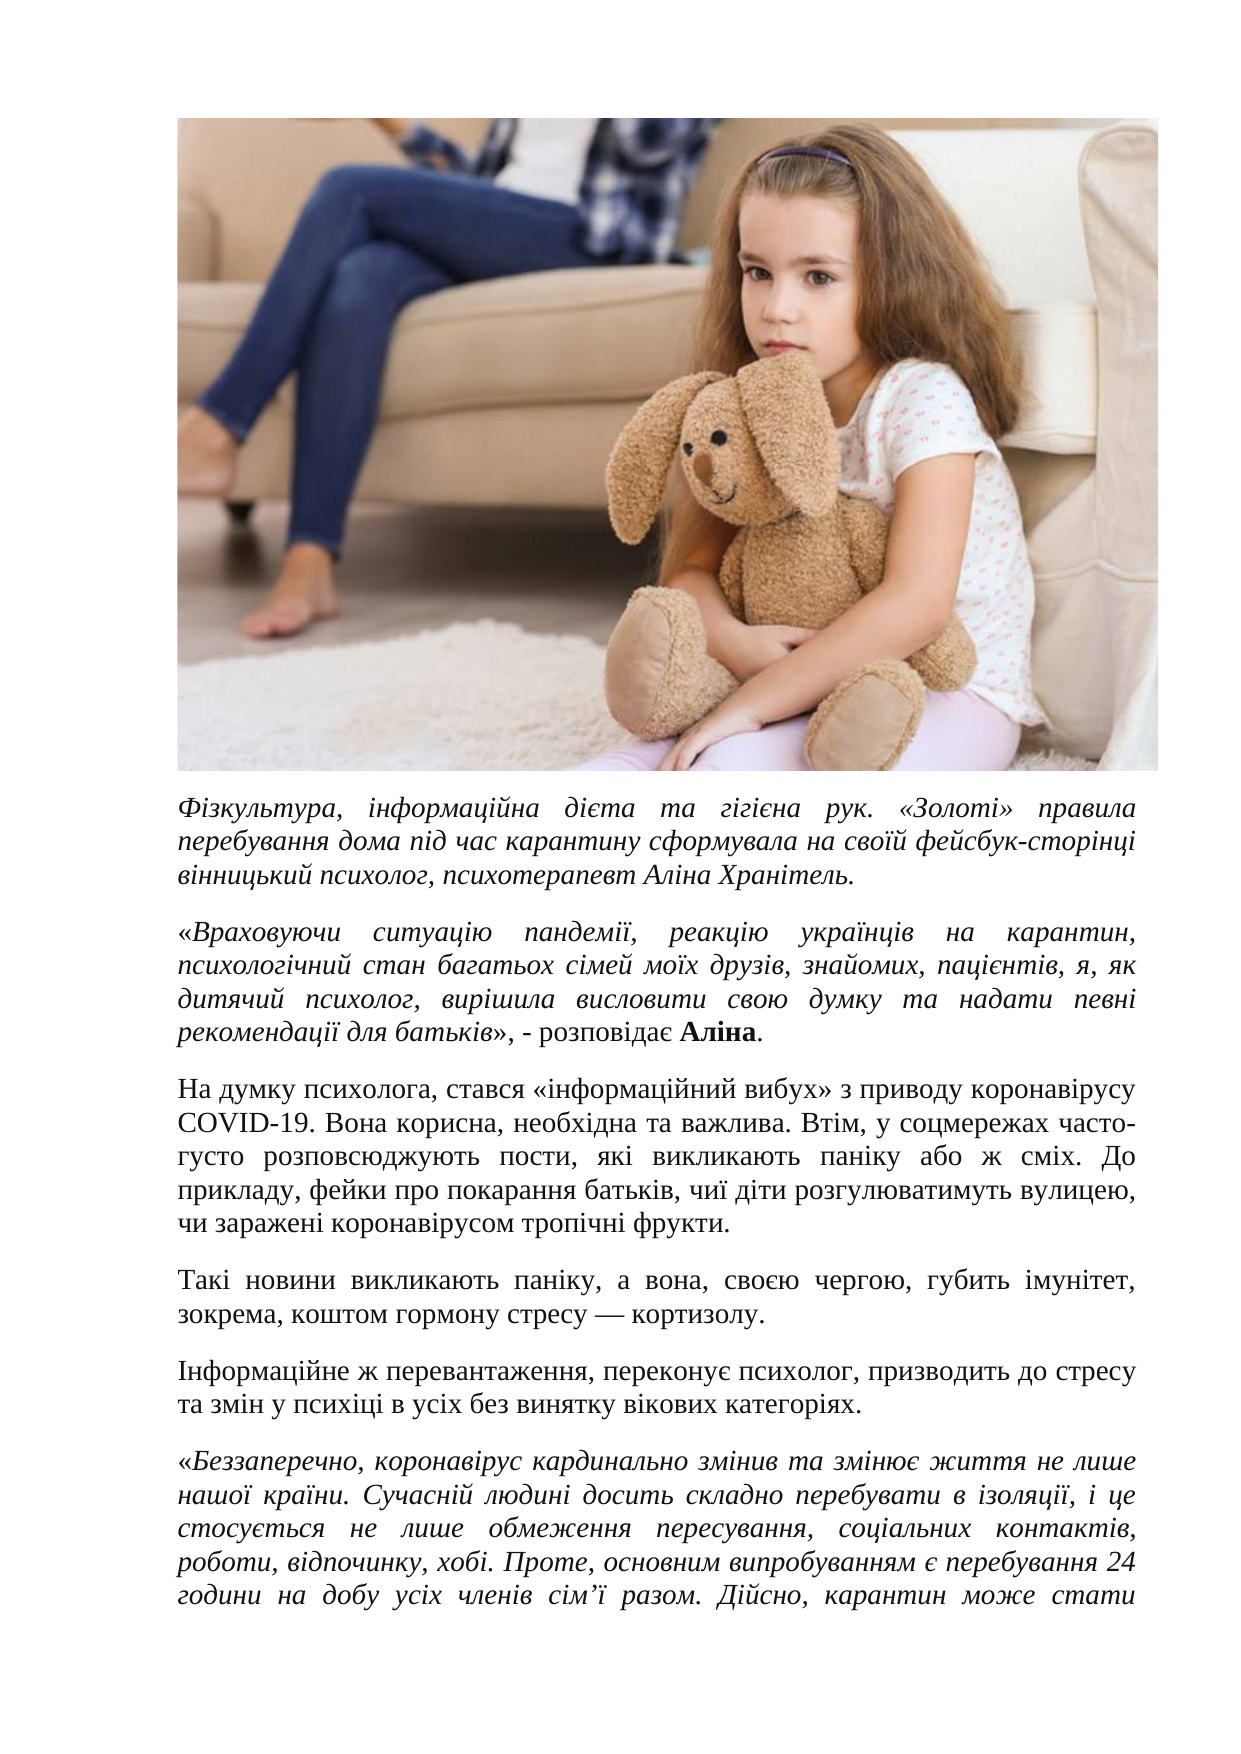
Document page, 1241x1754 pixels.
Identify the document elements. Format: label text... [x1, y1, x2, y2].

text Фізкультура, інформаційна дієта та гігієна рук. «Золоті» правила перебування дома під час карантину сформувала на своїй фейсбук-сторінці вінницький психолог, психотерапевт Аліна Хранітель. [177, 790, 1137, 891]
text Такі новини викликають паніку, а вона, своєю чергою, губить імунітет, зокрема, коштом гормону стресу — кортизолу. [177, 1262, 1137, 1329]
picture [177, 118, 1159, 771]
text «Враховуючи ситуацію пандемії, реакцію українців на карантин, психологічний стан багатьох сімей моїх друзів, знайомих, пацієнтів, я, як дитячий психолог, вирішила висловити свою думку та надати певні рекомендації для батьків», - розповідає Аліна. [177, 914, 1137, 1048]
text На думку психолога, стався «інформаційний вибух» з приводу коронавірусу COVID-19. Вона корисна, необхідна та важлива. Втім, у соцмережах часто-густо розповсюджують пости, які викликають паніку або ж сміх. До прикладу, фейки про покарання батьків, чиї діти розгулюватимуть вулицею, чи заражені коронавірусом тропічні фрукти. [177, 1071, 1137, 1239]
text Інформаційне ж перевантаження, переконує психолог, призводить до стресу та змін у психіці в усіх без винятку вікових категоріях. [177, 1353, 1137, 1420]
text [177, 1443, 1137, 1611]
